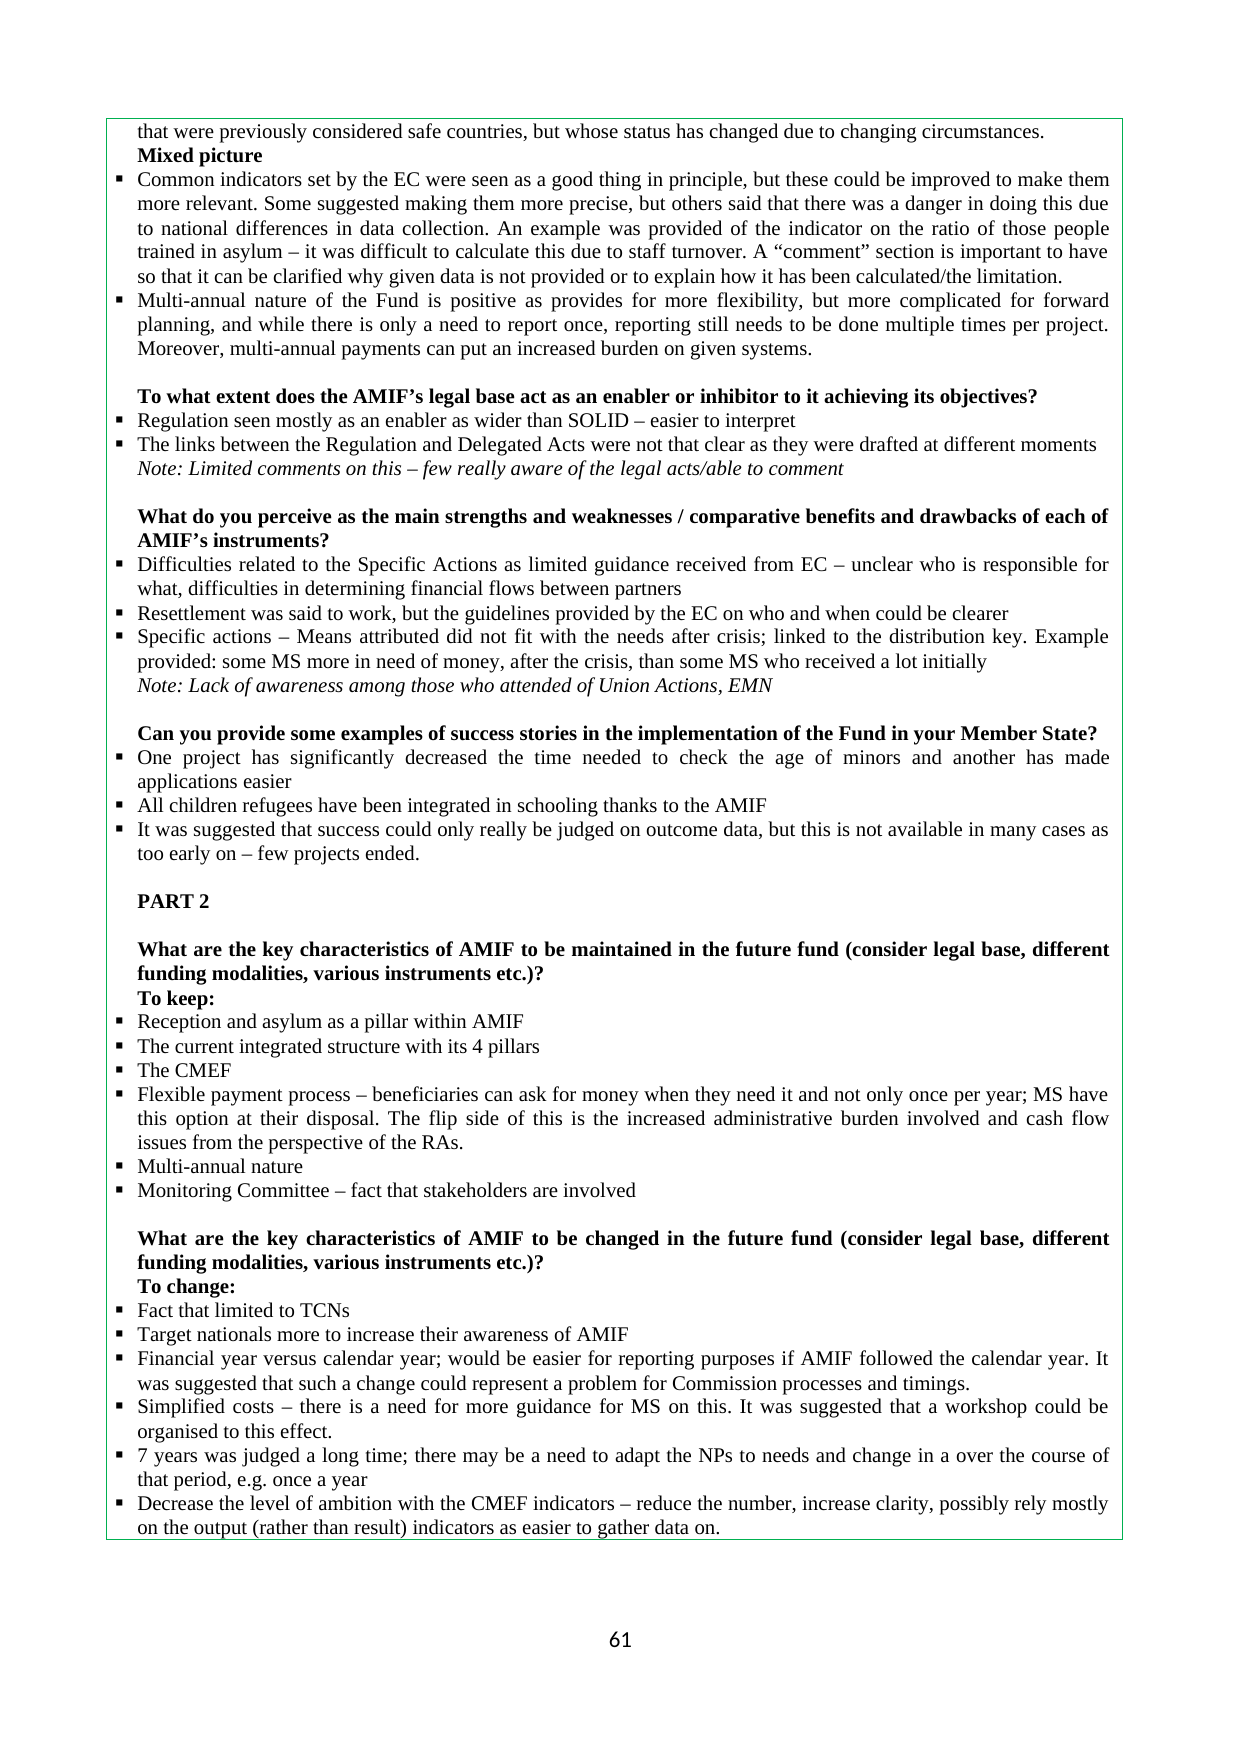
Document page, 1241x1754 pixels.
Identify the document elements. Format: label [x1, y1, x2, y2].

table_header [107, 119, 1122, 1539]
